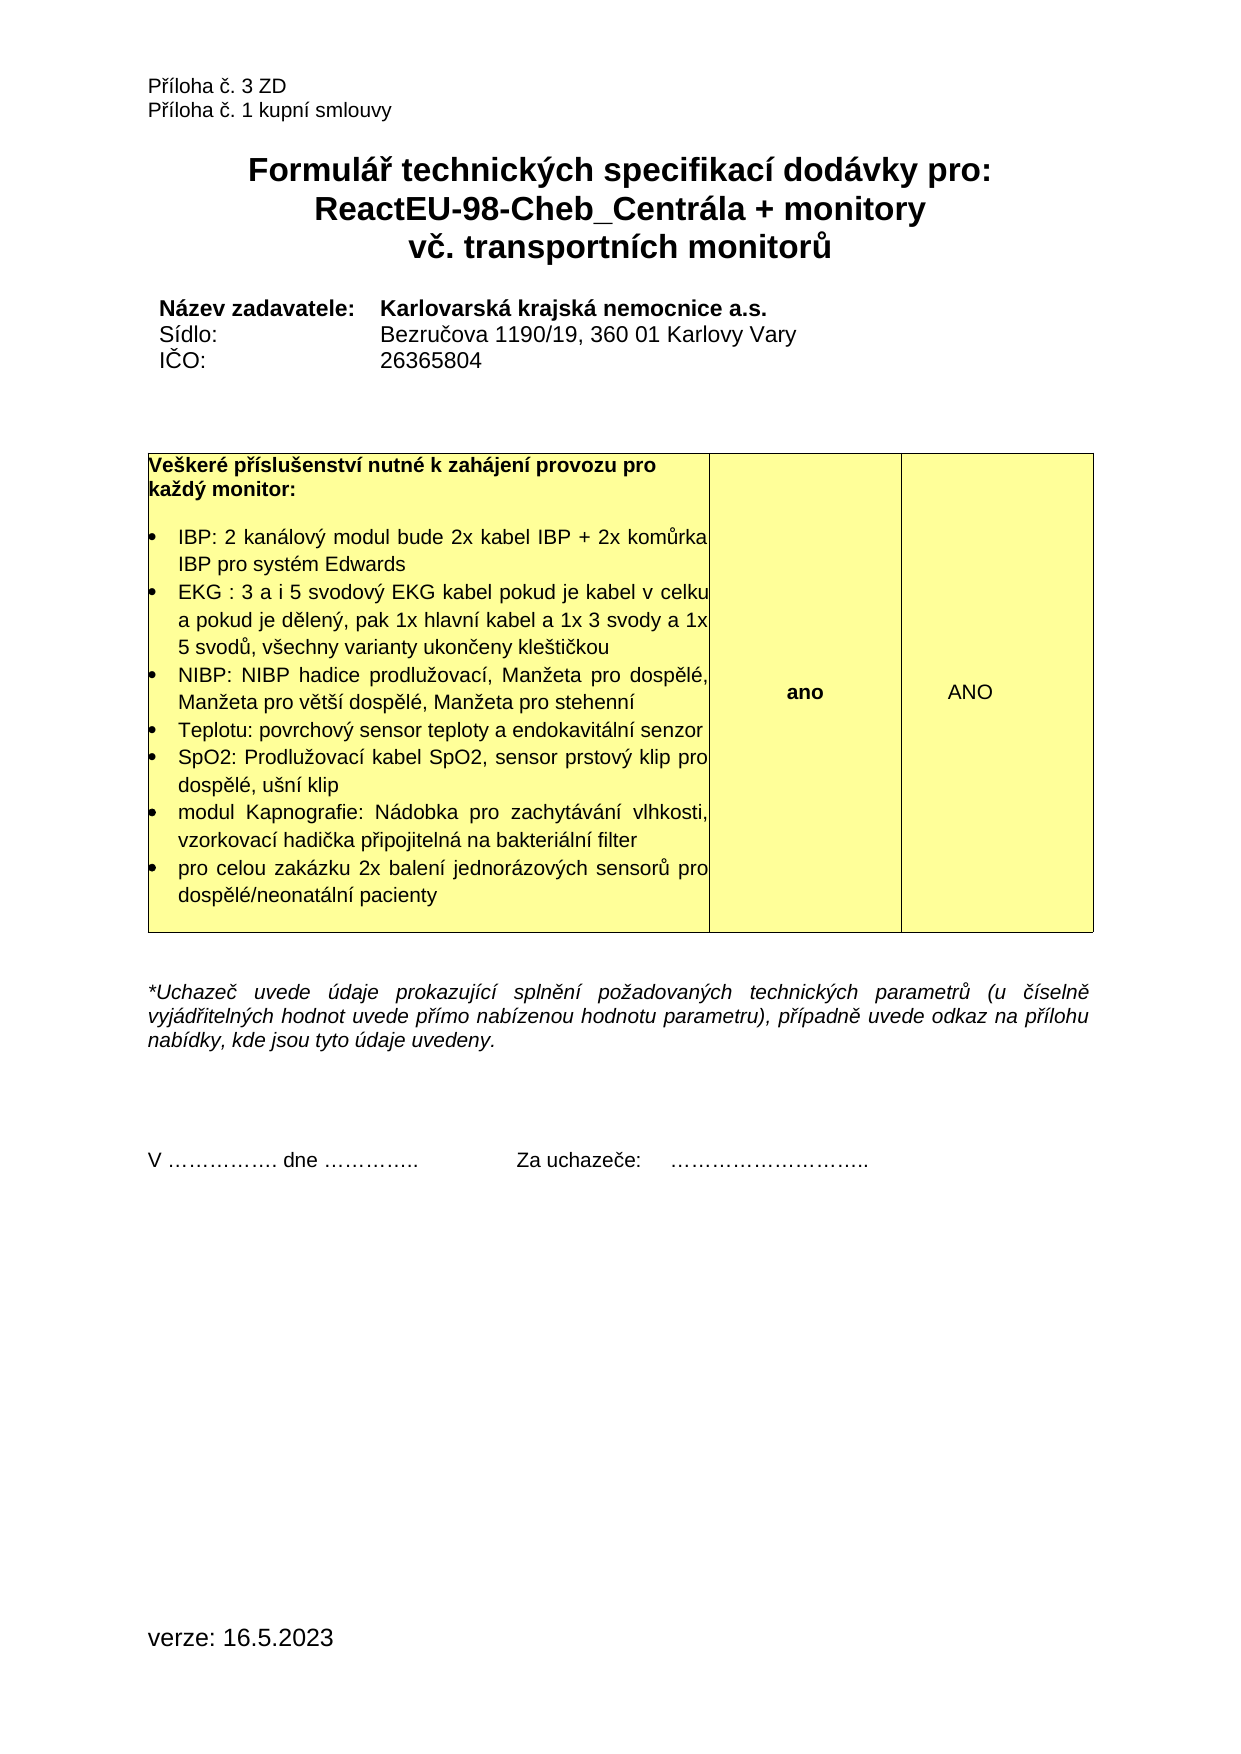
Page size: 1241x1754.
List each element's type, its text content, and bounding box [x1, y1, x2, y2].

text V ……………. dne ………….. Za uchazeče: ……………………….. [148, 1147, 1093, 1171]
table_header Veškeré příslušenství nutné k zahájení provozu pro každý monitor: IBP: 2 kanálový modul bude 2x kabel IBP + 2x komůrka IBP pro systém Edwards EKG : 3 a i 5 svodový EKG kabel pokud je kabel v celku a pokud je dělený, pak 1x hlavní kabel a 1x 3 svody a 1x 5 svodů, všechny varianty ukončeny kleštičkou NIBP: NIBP hadice prodlužovací, Manžeta pro dospělé, Manžeta pro větší dospělé, Manžeta pro stehenní Teplotu: povrchový sensor teploty a endokavitální senzor SpO2: Prodlužovací kabel SpO2, sensor prstový klip pro dospělé, ušní klip modul Kapnografie: Nádobka pro zachytávání vlhkosti, vzorkovací hadička připojitelná na bakteriální filter pro celou zakázku 2x balení jednorázových sensorů pro dospělé/neonatální pacienty [149, 454, 709, 932]
text *Uchazeč uvede údaje prokazující splnění požadovaných technických parametrů (u číselně vyjádřitelných hodnot uvede přímo nabízenou hodnotu parametru), případně uvede odkaz na přílohu nabídky, kde jsou tyto údaje uvedeny. [148, 980, 1093, 1052]
table_header ANO [902, 454, 1093, 932]
table_header ano [710, 454, 901, 932]
